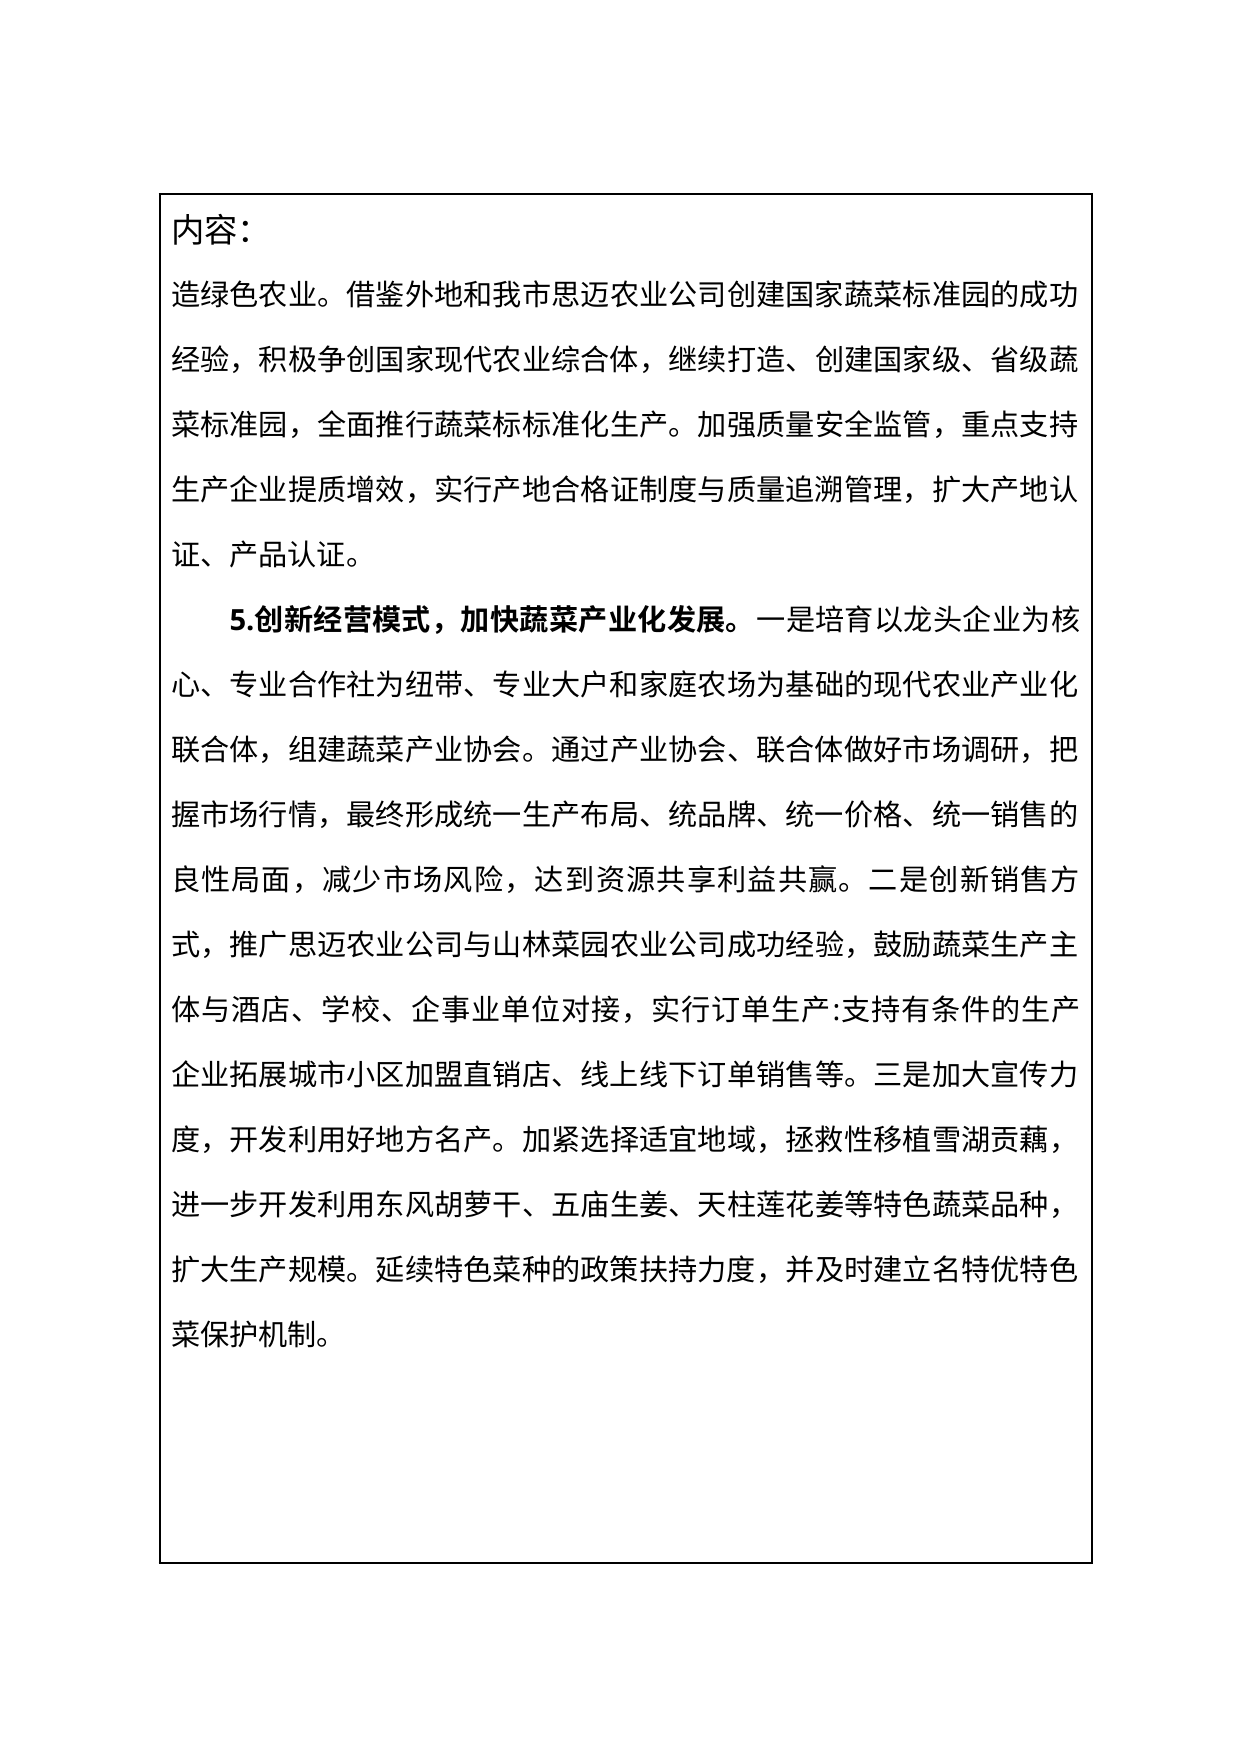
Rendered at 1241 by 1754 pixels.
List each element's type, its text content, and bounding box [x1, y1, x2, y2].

table_header 内容： 造绿色农业。借鉴外地和我市思迈农业公司创建国家蔬菜标准园的成功经验，积极争创国家现代农业综合体，继续打造、创建国家级、省级蔬菜标准园，全面推行蔬菜标标准化生产。加强质量安全监管，重点支持生产企业提质增效，实行产地合格证制度与质量追溯管理，扩大产地认证、产品认证。 5.创新经营模式，加快蔬菜产业化发展。一是培育以龙头企业为核心、专业合作社为纽带、专业大户和家庭农场为基础的现代农业产业化联合体，组建蔬菜产业协会。通过产业协会、联合体做好市场调研，把握市场行情，最终形成统一生产布局、统品牌、统一价格、统一销售的良性局面，减少市场风险，达到资源共享利益共赢。二是创新销售方式，推广思迈农业公司与山林菜园农业公司成功经验，鼓励蔬菜生产主体与酒店、学校、企事业单位对接，实行订单生产:支持有条件的生产企业拓展城市小区加盟直销店、线上线下订单销售等。三是加大宣传力度，开发利用好地方名产。加紧选择适宜地域，拯救性移植雪湖贡藕，进一步开发利用东风胡萝干、五庙生姜、天柱莲花姜等特色蔬菜品种，扩大生产规模。延续特色菜种的政策扶持力度，并及时建立名特优特色菜保护机制。 [161, 195, 1091, 1562]
